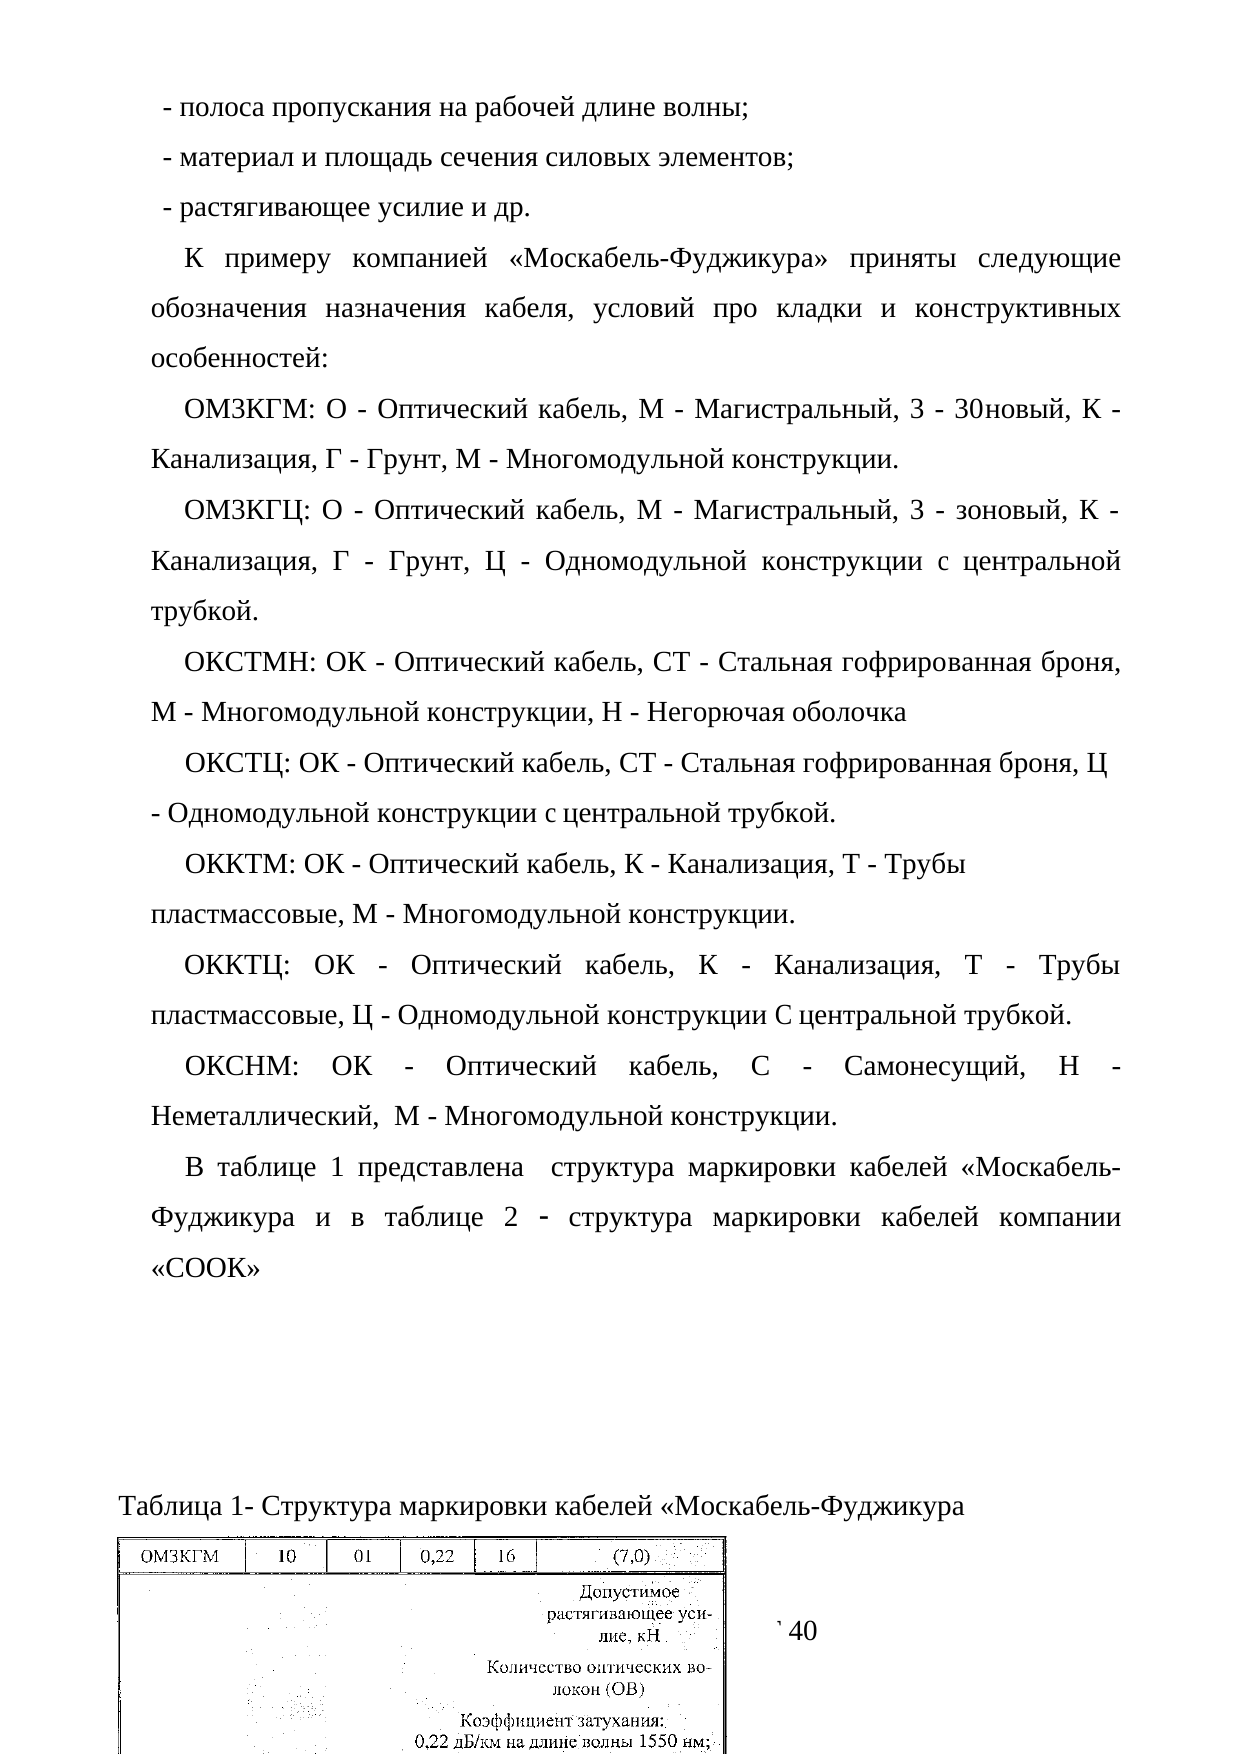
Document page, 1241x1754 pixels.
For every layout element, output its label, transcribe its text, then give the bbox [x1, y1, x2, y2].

text ОКСТМН: ОК - Оптический кабель, СТ - Стальная гофрированная броня, М - Многомодульной конструкции, Н - Негорючая оболочка [151, 644, 1121, 728]
text - материал и площадь сечения силовых элементов; [162, 139, 1122, 172]
text ОМ3КГМ: О - Оптический кабель, М - Магистральный, 3 - 30новый, К - Канализация, Г - Грунт, М - Многомодульной конструкции. [151, 391, 1121, 475]
text Таблица 1- Структура маркировки кабелей «Москабель-Фуджикура [118, 1488, 1122, 1521]
text ОКСТЦ: ОК - Оптический кабель, СТ - Стальная гофрированная броня, Ц - Одномодульной конструкции с центральной трубкой. [151, 745, 1122, 829]
text - полоса пропускания на рабочей длине волны; [162, 89, 1122, 122]
text ОКСНМ: ОК - Оптический кабель, С - Самонесущий, Н - Неметаллический, М - Многомодульной конструкции. [151, 1048, 1122, 1132]
text ОККТЦ: ОК - Оптический кабель, К - Канализация, Т - Трубы пластмассовые, Ц - Одномодульной конструкции С центральной трубкой. [151, 947, 1121, 1031]
text ОККТМ: ОК - Оптический кабель, К - Канализация, Т - Трубы пластмассовые, М - Многомодульной конструкции. [151, 846, 1122, 930]
text - растягивающее усилие и др. [118, 189, 1122, 223]
text В таблице 1 представлена структура маркировки кабелей «Москабель-Фуджикура и в таблице 2 структура маркировки кабелей компании «СООК» [151, 1149, 1122, 1283]
text К примеру компанией «Москабель-Фуджикура» приняты следующие обозначения назначения кабеля, условий про кладки и конструктивных особенностей: [151, 240, 1121, 374]
text ОМ3КГЦ: О - Оптический кабель, М - Магистральный, 3 - зоновый, К - Канализация, Г - Грунт, Ц - Одномодульной конструкции с центральной трубкой. [151, 492, 1121, 627]
